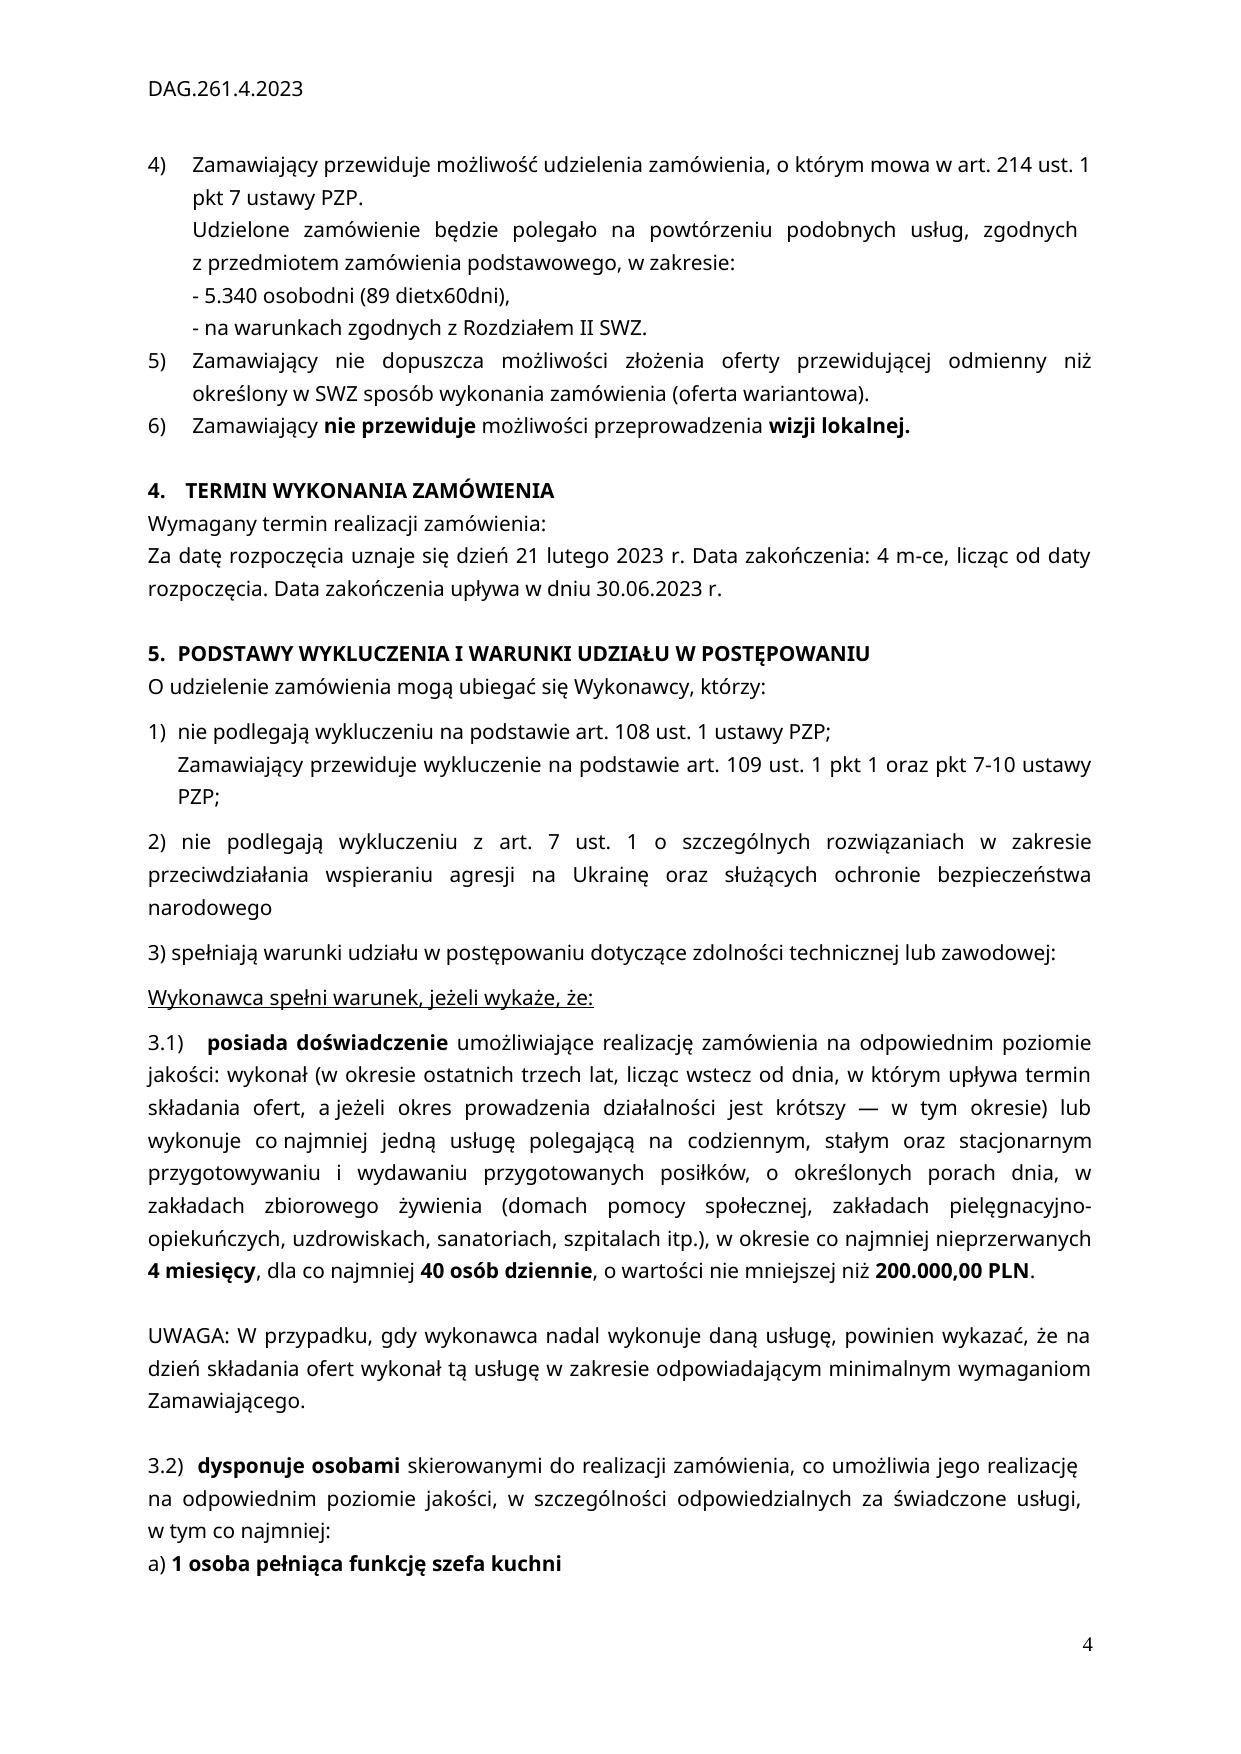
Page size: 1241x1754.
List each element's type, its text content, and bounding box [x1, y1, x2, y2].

text Zamawiający przewiduje wykluczenie na podstawie art. 109 ust. 1 pkt 1 oraz pkt 7-10 ustawy PZP; [148, 750, 1092, 811]
text 2) nie podlegają wykluczeniu z art. 7 ust. 1 o szczególnych rozwiązaniach w zakresie przeciwdziałania wspieraniu agresji na Ukrainę oraz służących ochronie bezpieczeństwa narodowego [148, 827, 1092, 921]
list 3.1) posiada doświadczenie umożliwiające realizację zamówienia na odpowiednim poziomie jakości: wykonał (w okresie ostatnich trzech lat, licząc wstecz od dnia, w którym upływa termin składania ofert, a jeżeli okres prowadzenia działalności jest krótszy — w tym okresie) lub wykonuje co najmniej jedną usługę polegającą na codziennym, stałym oraz stacjonarnym przygotowywaniu i wydawaniu przygotowanych posiłków, o określonych porach dnia, w zakładach zbiorowego żywienia (domach pomocy społecznej, zakładach pielęgnacyjno-opiekuńczych, uzdrowiskach, sanatoriach, szpitalach itp.), w okresie co najmniej nieprzerwanych 4 miesięcy, dla co najmniej 40 osób dziennie, o wartości nie mniejszej niż 200.000,00 PLN. [148, 1028, 1092, 1285]
list nie podlegają wykluczeniu na podstawie art. 108 ust. 1 ustawy PZP; [148, 717, 1092, 746]
list UWAGA: W przypadku, gdy wykonawca nadal wykonuje daną usługę, powinien wykazać, że na dzień składania ofert wykonał tą usługę w zakresie odpowiadającym minimalnym wymaganiom Zamawiającego. [148, 1321, 1092, 1415]
text - na warunkach zgodnych z Rozdziałem II SWZ. [192, 313, 1092, 342]
list TERMIN WYKONANIA ZAMÓWIENIA [148, 476, 1092, 505]
text O udzielenie zamówienia mogą ubiegać się Wykonawcy, którzy: [148, 672, 1092, 701]
list PODSTAWY WYKLUCZENIA I WARUNKI UDZIAŁU W POSTĘPOWANIU [148, 639, 1092, 668]
text 3) spełniają warunki udziału w postępowaniu dotyczące zdolności technicznej lub zawodowej: [148, 938, 1092, 966]
text a) 1 osoba pełniąca funkcję szefa kuchni [148, 1549, 1092, 1578]
list Zamawiający przewiduje możliwość udzielenia zamówienia, o którym mowa w art. 214 ust. 1 pkt 7 ustawy PZP. [148, 150, 1092, 211]
text Udzielone zamówienie będzie polegało na powtórzeniu podobnych usług, zgodnych z przedmiotem zamówienia podstawowego, w zakresie: [192, 216, 1092, 277]
text - 5.340 osobodni (89 dietx60dni), [192, 281, 1092, 309]
text Wymagany termin realizacji zamówienia: [148, 509, 1092, 537]
text Wykonawca spełni warunek, jeżeli wykaże, że: [148, 983, 1092, 1011]
text 3.2) dysponuje osobami skierowanymi do realizacji zamówienia, co umożliwia jego realizację na odpowiednim poziomie jakości, w szczególności odpowiedzialnych za świadczone usługi, w tym co najmniej: [148, 1451, 1092, 1545]
list Zamawiający nie dopuszcza możliwości złożenia oferty przewidującej odmienny niż określony w SWZ sposób wykonania zamówienia (oferta wariantowa). [148, 346, 1092, 407]
list Zamawiający nie przewiduje możliwości przeprowadzenia wizji lokalnej. [148, 411, 1092, 440]
text Za datę rozpoczęcia uznaje się dzień 21 lutego 2023 r. Data zakończenia: 4 m-ce, licząc od daty rozpoczęcia. Data zakończenia upływa w dniu 30.06.2023 r. [148, 542, 1092, 603]
